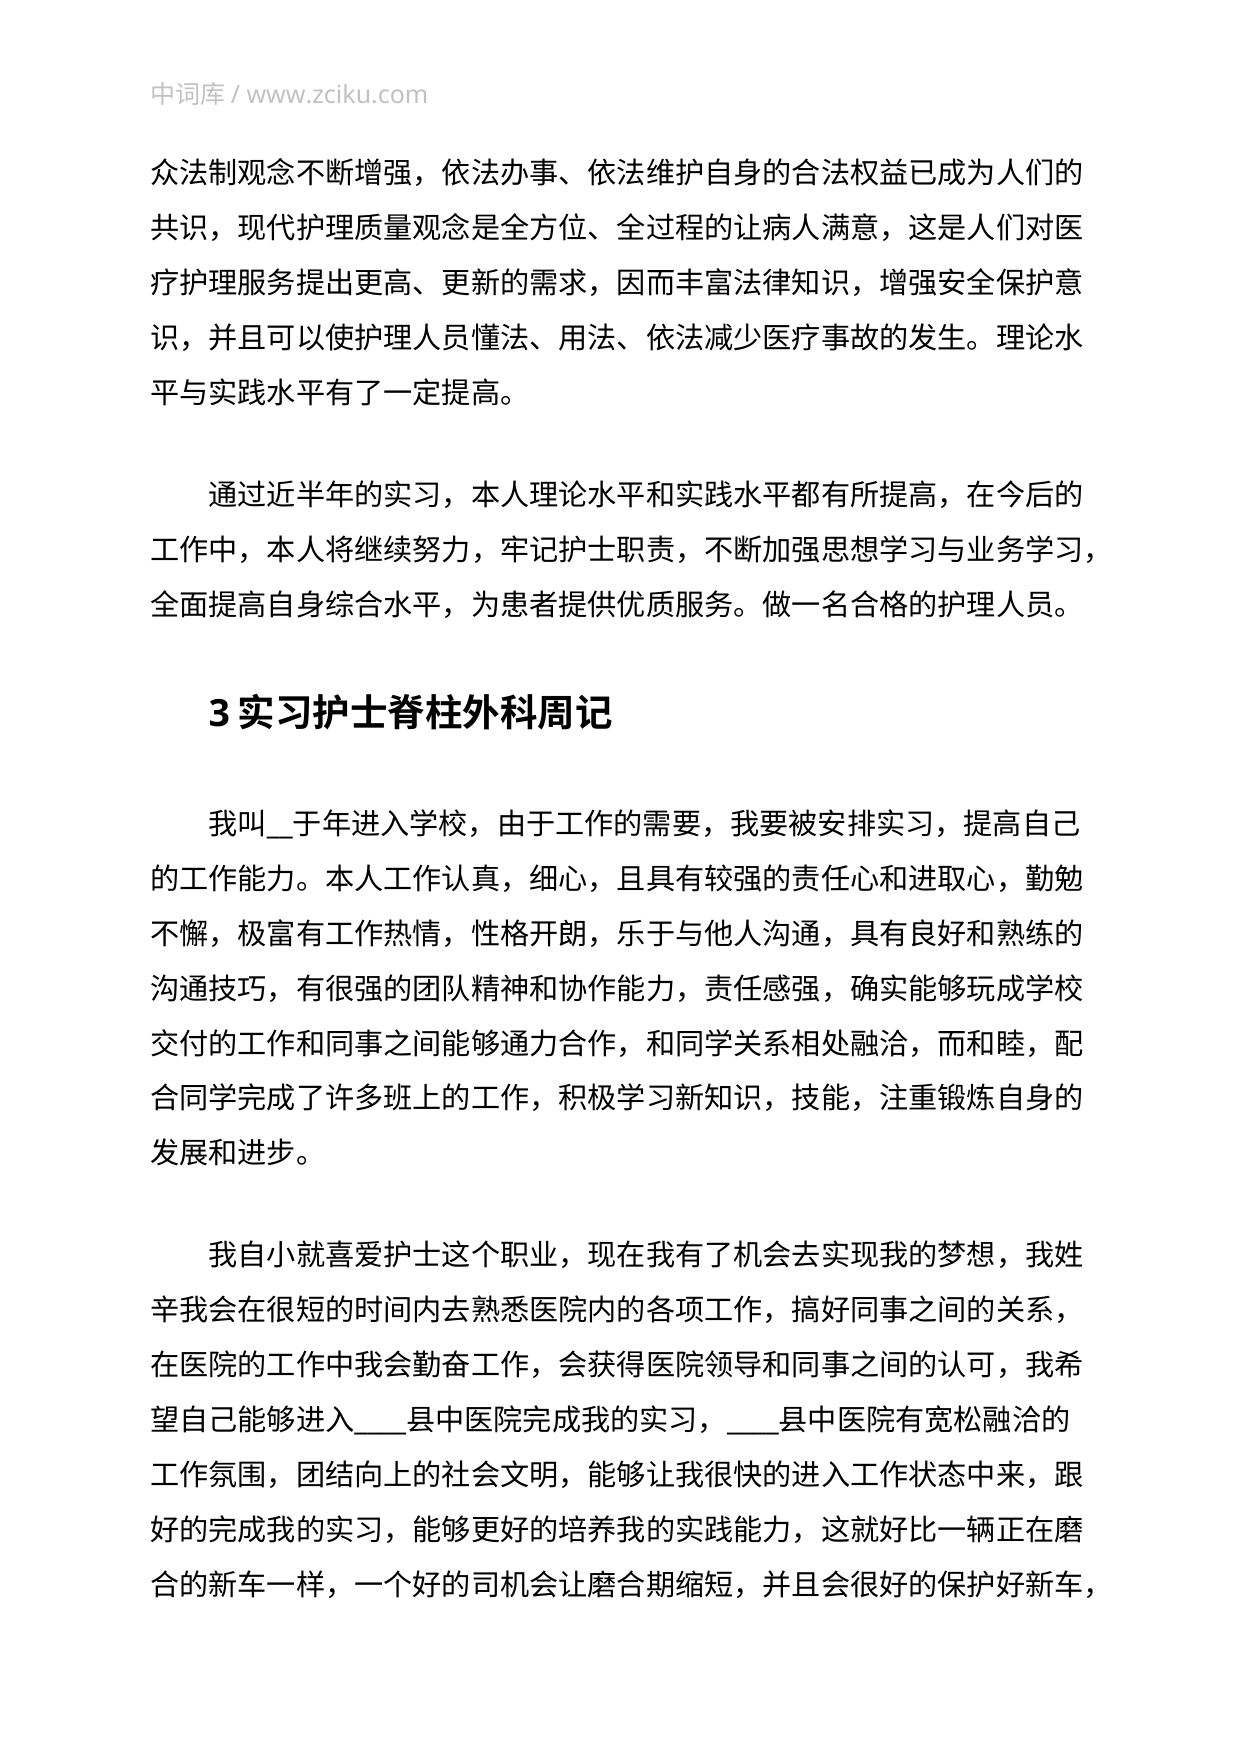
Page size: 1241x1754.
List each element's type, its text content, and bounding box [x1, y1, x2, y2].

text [150, 1232, 1090, 1603]
text 通过近半年的实习，本人理论水平和实践水平都有所提高，在今后的工作中，本人将继续努力，牢记护士职责，不断加强思想学习与业务学习，全面提高自身综合水平，为患者提供优质服务。做一名合格的护理人员。 [150, 471, 1090, 623]
text 3实习护士脊柱外科周记 [150, 683, 1090, 737]
text 我叫__于年进入学校，由于工作的需要，我要被安排实习，提高自己的工作能力。本人工作认真，细心，且具有较强的责任心和进取心，勤勉不懈，极富有工作热情，性格开朗，乐于与他人沟通，具有良好和熟练的沟通技巧，有很强的团队精神和协作能力，责任感强，确实能够玩成学校交付的工作和同事之间能够通力合作，和同学关系相处融洽，而和睦，配合同学完成了许多班上的工作，积极学习新知识，技能，注重锻炼自身的发展和进步。 [150, 801, 1090, 1172]
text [150, 150, 1090, 412]
